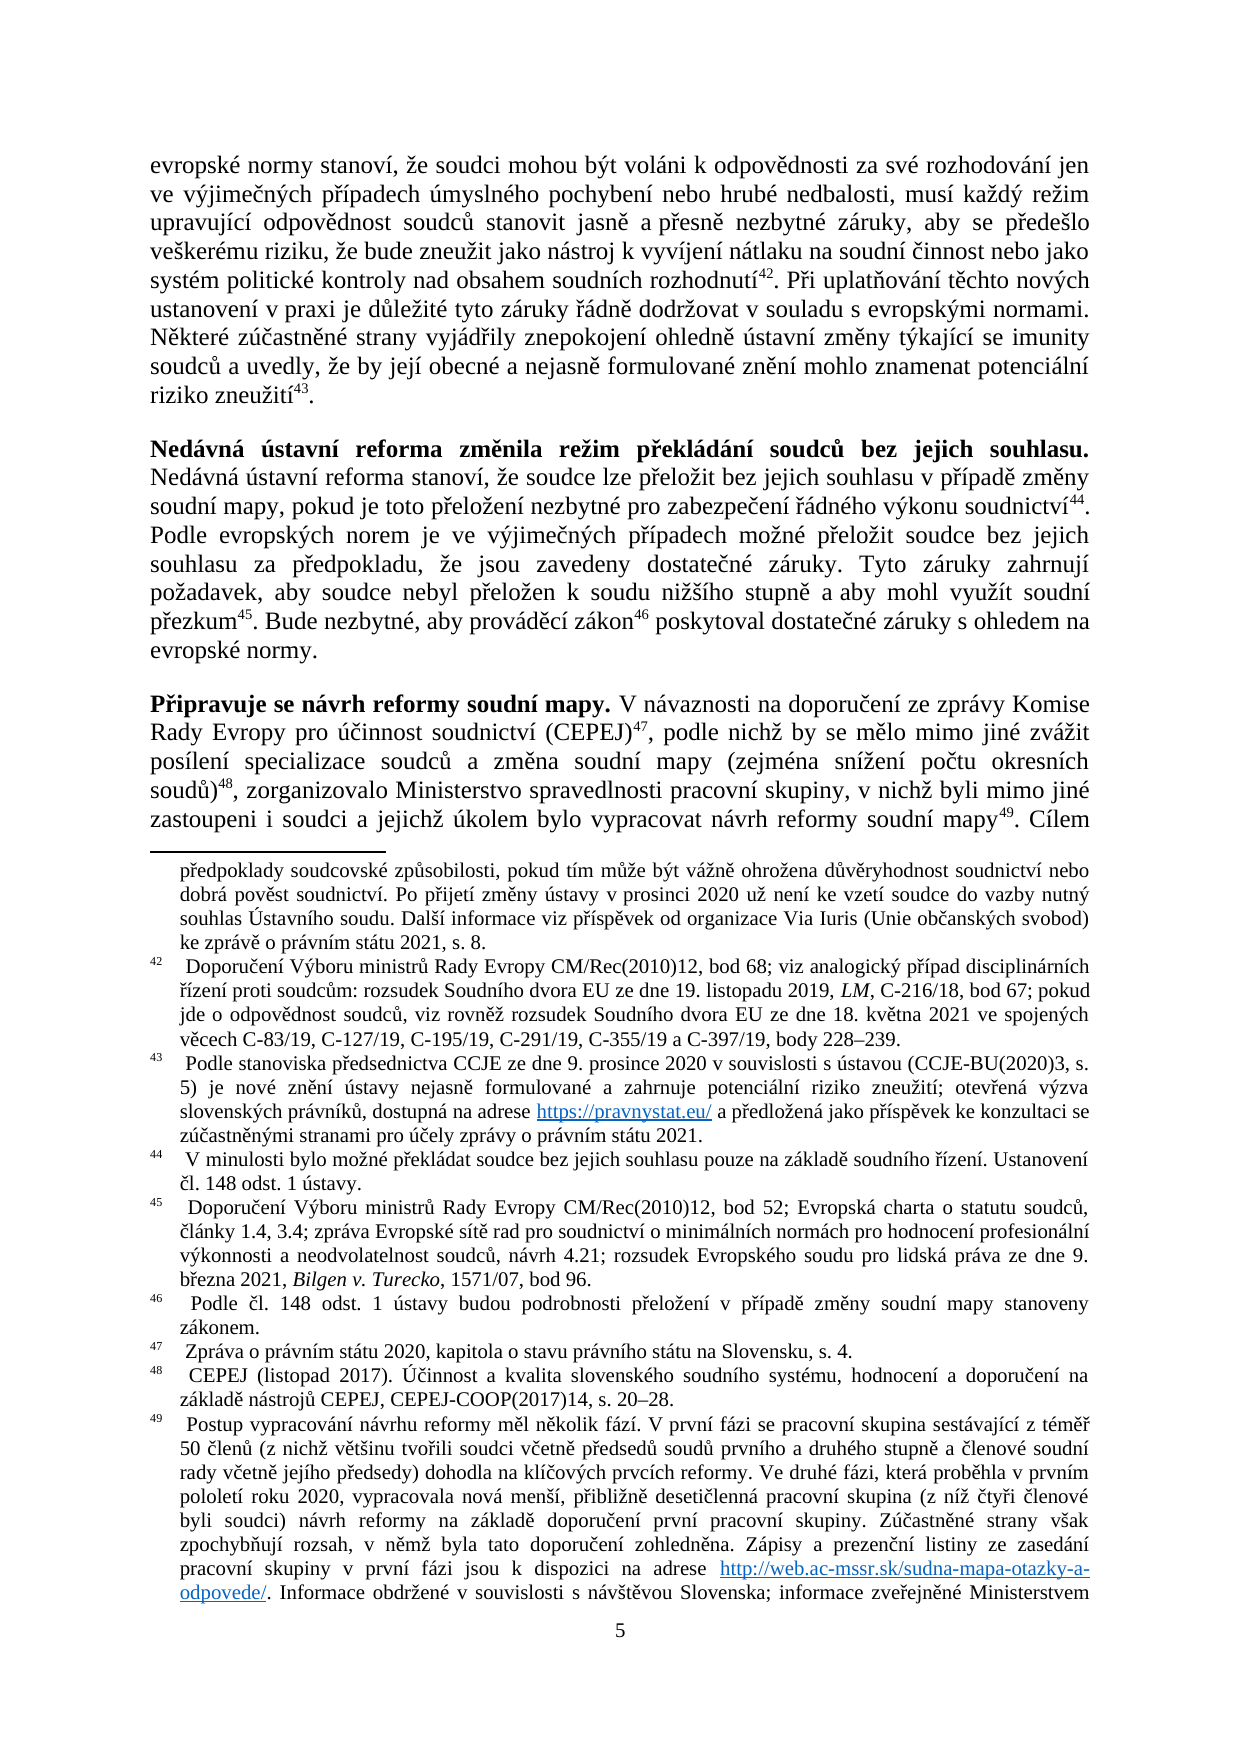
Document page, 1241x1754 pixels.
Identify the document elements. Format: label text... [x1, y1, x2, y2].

text Došlo ke změně režimu trestněprávní odpovědnosti soudců. V říjnu 2020 byla přijata změna trestního zákona, po níž následovala změna ustanovení ústavy o imunitě soudců. Podle těchto reforem nelze soudce stíhat za právní názor vyjádřený při rozhodování, kromě případů, kdy lze takovéto rozhodování soudce kvalifikovat jako spáchání trestného činu. V této souvislosti byl do trestního zákona zaveden nový trestný čin „ohýbání práva“. Podle tohoto ustanovení mohou být soudci stíháni, pokud při rozhodování uplatní právo svévolně a jiného tím poškodí nebo zvýhodní. Toto ustanovení by mělo být uplatňováno pouze v případě zjevně svévolných a nesprávných rozhodnutí. Trestní řízení vede speciální prokurátor a Specializovaný trestní soud. Soudce stíhaný za tento trestný čin má právo požádat Soudní radu, aby vyjádřila s pokračováním trestního stíhání nesouhlas; pokud mu Soudní rada vyhoví, znamená to ukončení řízení. Dočasné pozastavení výkonu funkce stíhaného soudce je možné pouze na základě rozhodnutí disciplinárního soudu. Přestože evropské normy stanoví, že soudci mohou být voláni k odpovědnosti za své rozhodování jen ve výjimečných případech úmyslného pochybení nebo hrubé nedbalosti, musí každý režim upravující odpovědnost soudců stanovit jasně a přesně nezbytné záruky, aby se předešlo veškerému riziku, že bude zneužit jako nástroj k vyvíjení nátlaku na soudní činnost nebo jako systém politické kontroly nad obsahem soudních rozhodnutí. Při uplatňování těchto nových ustanovení v praxi je důležité tyto záruky řádně dodržovat v souladu s evropskými normami. Některé zúčastněné strany vyjádřily znepokojení ohledně ústavní změny týkající se imunity soudců a uvedly, že by její obecné a nejasně formulované znění mohlo znamenat potenciální riziko zneužití. [150, 150, 1090, 409]
text Nedávná ústavní reforma změnila režim překládání soudců bez jejich souhlasu. Nedávná ústavní reforma stanoví, že soudce lze přeložit bez jejich souhlasu v případě změny soudní mapy, pokud je toto přeložení nezbytné pro zabezpečení řádného výkonu soudnictví. Podle evropských norem je ve výjimečných případech možné přeložit soudce bez jejich souhlasu za předpokladu, že jsou zavedeny dostatečné záruky. Tyto záruky zahrnují požadavek, aby soudce nebyl přeložen k soudu nižšího stupně a aby mohl využít soudní přezkum. Bude nezbytné, aby prováděcí zákon poskytoval dostatečné záruky s ohledem na evropské normy. [150, 434, 1090, 664]
